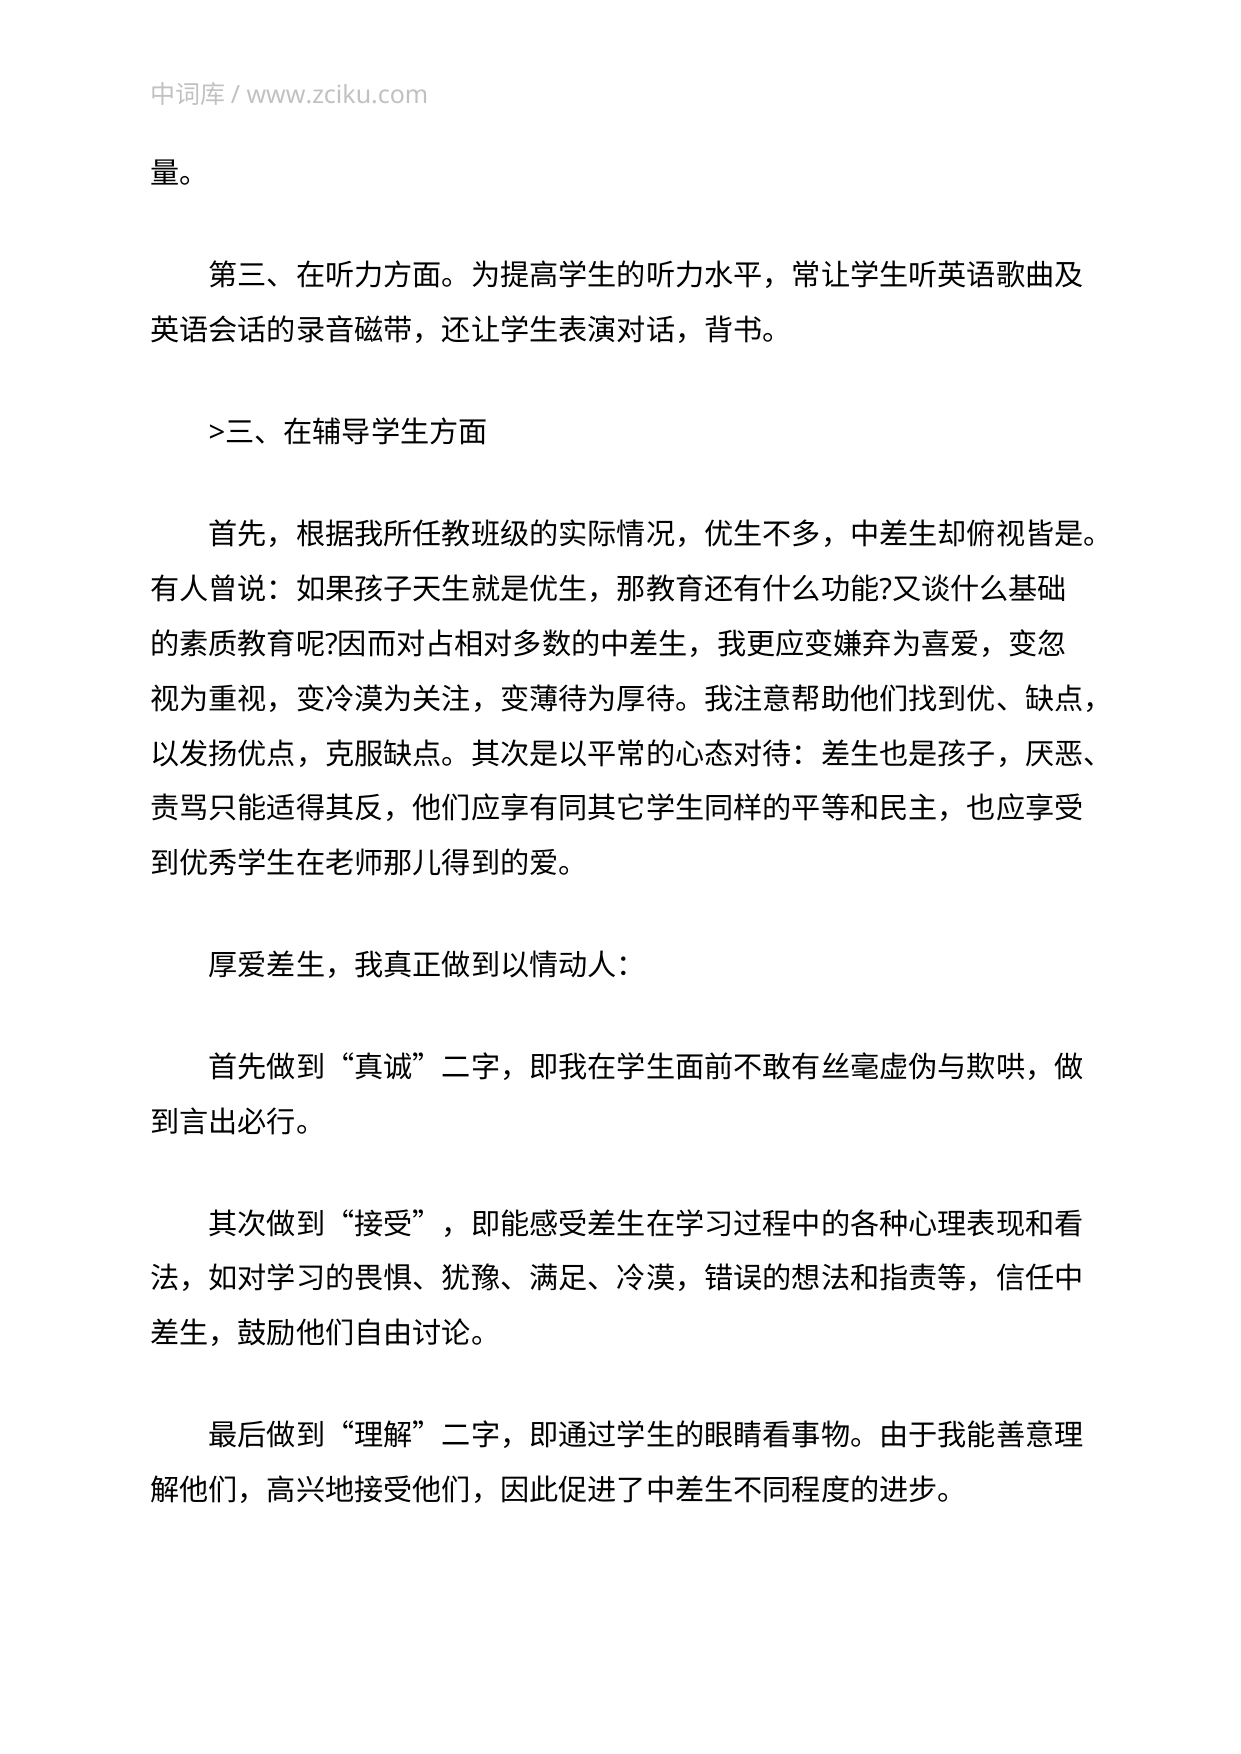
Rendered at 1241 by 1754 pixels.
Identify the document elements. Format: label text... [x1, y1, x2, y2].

text 首先做到“真诚”二字，即我在学生面前不敢有丝毫虚伪与欺哄，做到言出必行。 [150, 1043, 1090, 1141]
text 第三、在听力方面。为提高学生的听力水平，常让学生听英语歌曲及英语会话的录音磁带，还让学生表演对话，背书。 [150, 252, 1090, 349]
text 最后做到“理解”二字，即通过学生的眼睛看事物。由于我能善意理解他们，高兴地接受他们，因此促进了中差生不同程度的进步。 [150, 1412, 1090, 1509]
text >三、在辅导学生方面 [150, 408, 1090, 451]
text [150, 150, 1090, 192]
text 其次做到“接受”，即能感受差生在学习过程中的各种心理表现和看法，如对学习的畏惧、犹豫、满足、冷漠，错误的想法和指责等，信任中差生，鼓励他们自由讨论。 [150, 1200, 1090, 1352]
text 首先，根据我所任教班级的实际情况，优生不多，中差生却俯视皆是。有人曾说：如果孩子天生就是优生，那教育还有什么功能?又谈什么基础的素质教育呢?因而对占相对多数的中差生，我更应变嫌弃为喜爱，变忽视为重视，变冷漠为关注，变薄待为厚待。我注意帮助他们找到优、缺点，以发扬优点，克服缺点。其次是以平常的心态对待：差生也是孩子，厌恶、责骂只能适得其反，他们应享有同其它学生同样的平等和民主，也应享受到优秀学生在老师那儿得到的爱。 [150, 510, 1090, 882]
text 厚爱差生，我真正做到以情动人： [150, 942, 1090, 984]
